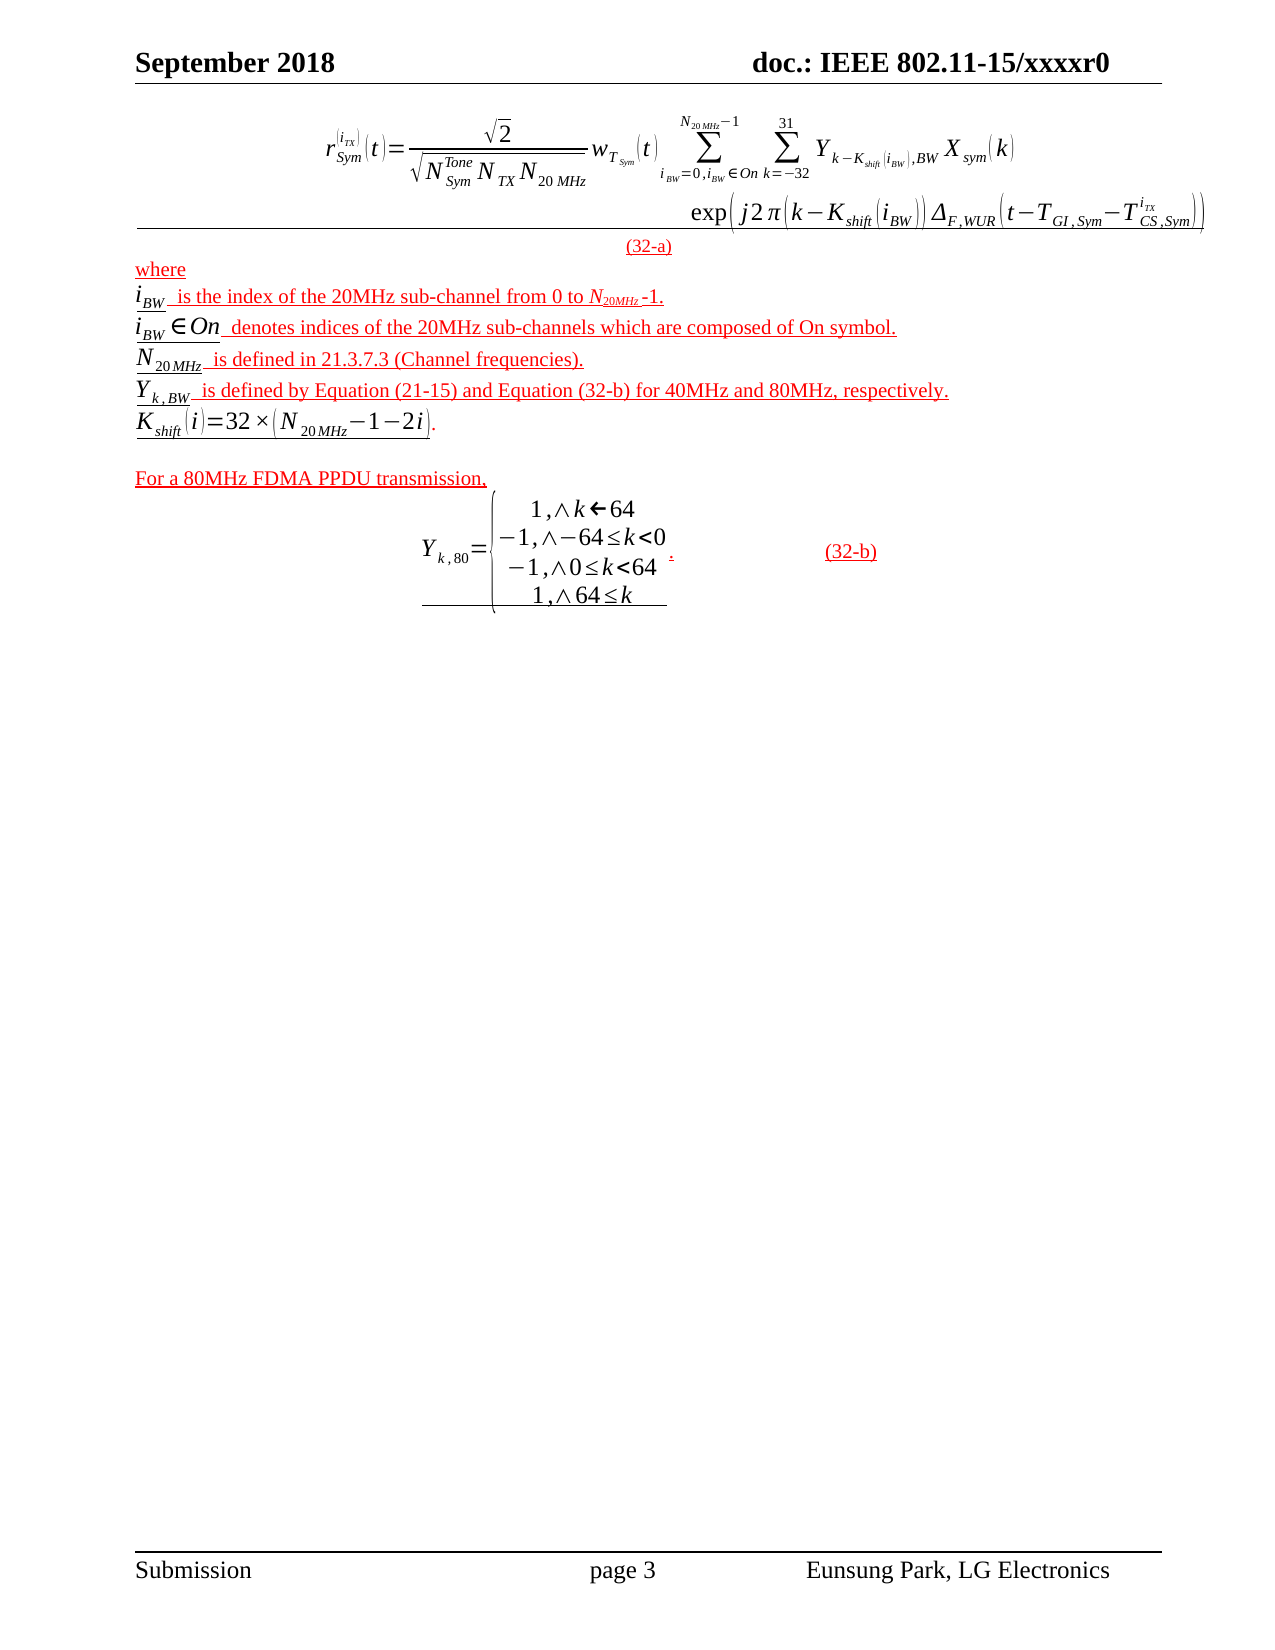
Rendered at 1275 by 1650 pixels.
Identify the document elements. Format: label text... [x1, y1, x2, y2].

text is defined by Equation (21-15) and Equation (32-b) for 40MHz and 80MHz, respectively. [135, 375, 1162, 407]
text denotes indices of the 20MHz sub-channels which are composed of On symbol. [135, 312, 1162, 344]
text . (32-b) [135, 489, 1162, 615]
text . [135, 407, 1162, 441]
text where [135, 257, 1162, 281]
text is defined in 21.3.7.3 (Channel frequencies). [135, 344, 1162, 375]
text is the index of the 20MHz sub-channel from 0 to N20MHz -1. [135, 281, 1162, 312]
text For a 80MHz FDMA PPDU transmission, [135, 465, 1162, 489]
text (32-a) [135, 112, 1162, 257]
